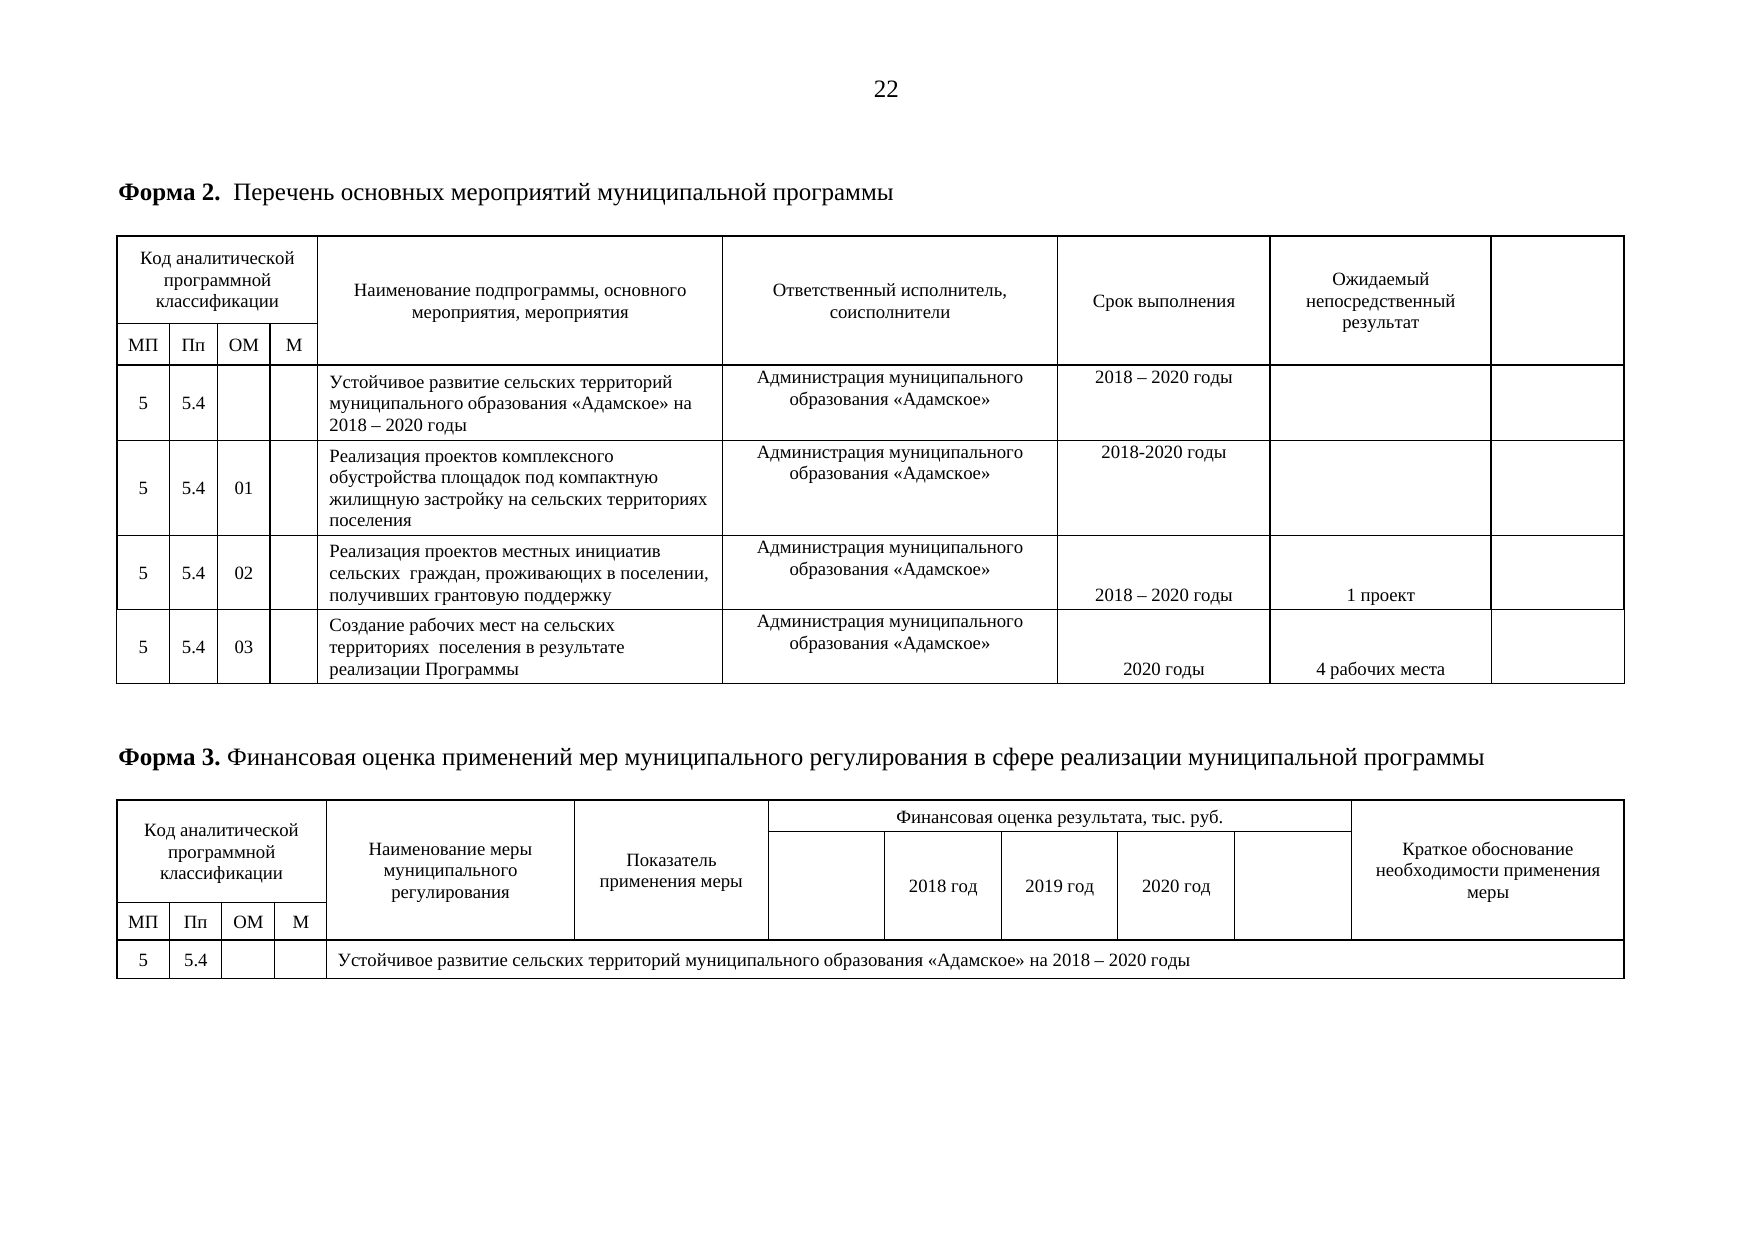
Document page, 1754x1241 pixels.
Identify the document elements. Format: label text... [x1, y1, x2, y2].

table_cell Администрация муниципального образования «Адамское» [723, 366, 1057, 439]
table_cell Создание рабочих мест на сельских территориях поселения в результате реализации Программы [318, 610, 722, 683]
table_cell 5.4 [170, 366, 217, 439]
table_cell Пп [170, 324, 217, 364]
table_header Наименование меры муниципального регулирования [327, 801, 574, 939]
table_cell Реализация проектов местных инициатив сельских граждан, проживающих в поселении, получивших грантовую поддержку [318, 536, 722, 609]
table_cell Администрация муниципального образования «Адамское» [723, 441, 1057, 535]
table_header Код аналитической программной классификации [118, 801, 326, 902]
table_cell Реализация проектов комплексного обустройства площадок под компактную жилищную застройку на сельских территориях поселения [318, 441, 722, 535]
table_header Ожидаемый непосредственный результат [1271, 237, 1490, 364]
table_header Краткое обоснование необходимости применения меры [1352, 801, 1623, 939]
table_cell Устойчивое развитие сельских территорий муниципального образования «Адамское» на 2018 – 2020 годы [318, 366, 722, 439]
table_cell [275, 941, 326, 978]
table_header Срок выполнения [1058, 237, 1269, 364]
table_cell 2018 – 2020 годы [1058, 366, 1269, 439]
table_header Ответственный исполнитель, соисполнители [723, 237, 1057, 364]
table_cell ОМ [222, 903, 274, 939]
text Форма 3. Финансовая оценка применений мер муниципального регулирования в сфере реализации муниципальной программы [118, 742, 1654, 771]
table_cell 2020 год [1118, 832, 1234, 939]
table_cell [769, 832, 884, 939]
table_header Код аналитической программной классификации [118, 237, 317, 322]
table_cell 2018 год [885, 832, 1001, 939]
table_cell 5 [118, 366, 169, 439]
table_cell 5 [117, 610, 169, 683]
table_cell ОМ [218, 324, 269, 364]
table_cell Пп [170, 903, 221, 939]
table_cell 5.4 [170, 536, 217, 609]
table_header Финансовая оценка результата, тыс. руб. [769, 801, 1351, 831]
table_cell [1492, 610, 1624, 683]
table_cell М [275, 903, 326, 939]
table_cell [1271, 441, 1490, 535]
text Форма 2. Перечень основных мероприятий муниципальной программы [118, 177, 1654, 206]
table_cell 1 проект [1271, 536, 1490, 609]
table_cell Устойчивое развитие сельских территорий муниципального образования «Адамское» на 2018 – 2020 годы [327, 941, 1623, 978]
table_cell Администрация муниципального образования «Адамское» [723, 610, 1057, 683]
table_cell [1492, 366, 1623, 439]
table_cell 03 [218, 610, 269, 683]
table_cell [271, 441, 317, 535]
table_cell МП [118, 903, 169, 939]
table_cell 4 рабочих места [1271, 610, 1491, 683]
table_cell М [271, 324, 317, 364]
table_cell 5.4 [170, 941, 221, 978]
table_header Показатель применения меры [575, 801, 768, 939]
table_cell [271, 366, 317, 439]
table_cell [222, 941, 274, 978]
table_cell 2018 – 2020 годы [1058, 536, 1269, 609]
table_cell [1235, 832, 1351, 939]
table_cell [1492, 441, 1623, 535]
table_cell 2018-2020 годы [1058, 441, 1269, 535]
table_cell 5 [118, 441, 169, 535]
table_cell Администрация муниципального образования «Адамское» [723, 536, 1057, 609]
table_header [1492, 237, 1623, 364]
table_cell [271, 536, 317, 609]
table_cell [1271, 366, 1490, 439]
table_cell [1492, 536, 1623, 609]
table_cell 5 [118, 536, 169, 609]
table_cell [218, 366, 269, 439]
table_cell 5 [118, 941, 169, 978]
table_cell 5.4 [170, 610, 217, 683]
table_cell 5.4 [170, 441, 217, 535]
table_cell 2020 годы [1058, 610, 1269, 683]
table_cell 02 [218, 536, 269, 609]
table_cell 2019 год [1002, 832, 1117, 939]
table_cell [271, 610, 317, 683]
table_cell 01 [218, 441, 269, 535]
table_cell МП [118, 324, 169, 364]
table_header Наименование подпрограммы, основного мероприятия, мероприятия [318, 237, 722, 364]
